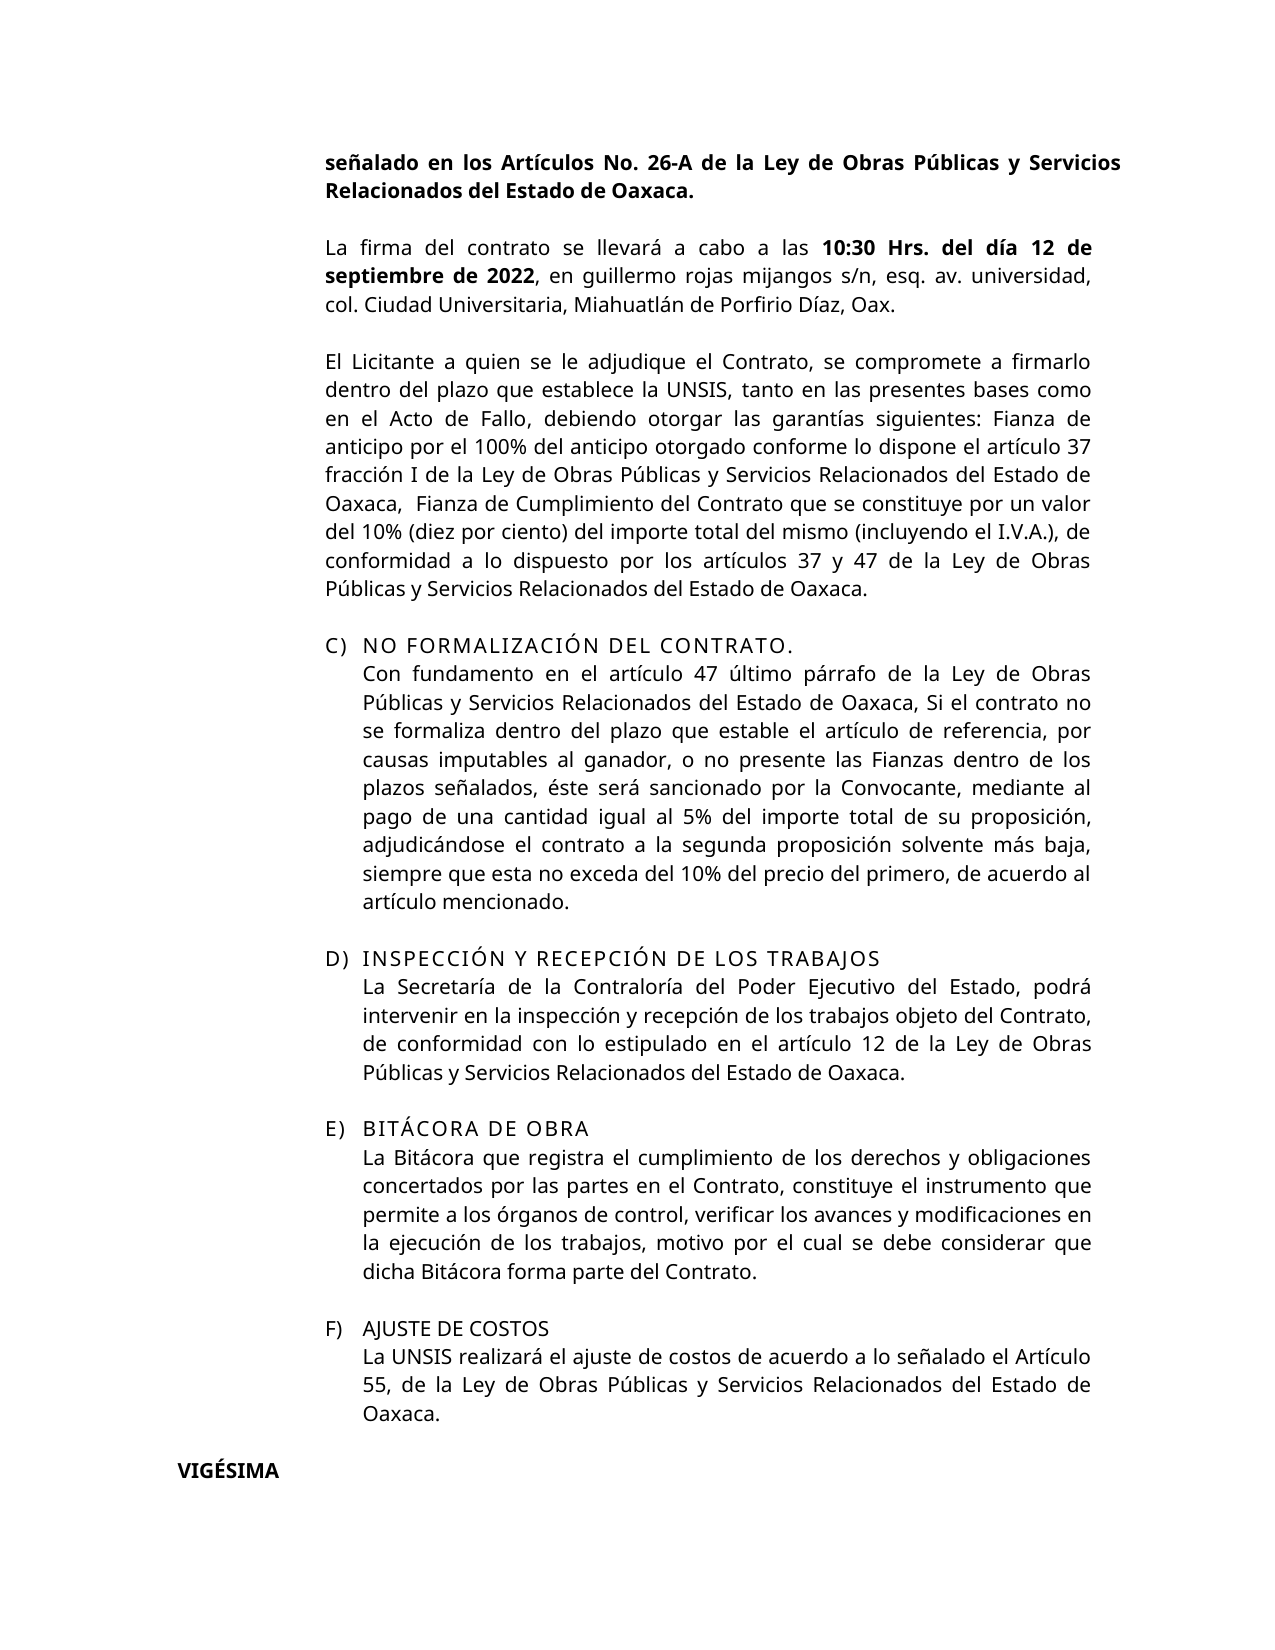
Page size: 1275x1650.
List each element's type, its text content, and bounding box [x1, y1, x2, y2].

list INSPECCIÓN Y RECEPCIÓN DE LOS TRABAJOS [325, 944, 1092, 972]
list La Secretaría de la Contraloría del Poder Ejecutivo del Estado, podrá intervenir en la inspección y recepción de los trabajos objeto del Contrato, de conformidad con lo estipulado en el artículo 12 de la Ley de Obras Públicas y Servicios Relacionados del Estado de Oaxaca. [362, 972, 1092, 1086]
list NO FORMALIZACIÓN DEL CONTRATO. [325, 631, 1092, 659]
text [325, 148, 1122, 204]
text La firma del contrato se llevará a cabo a las 10:30 Hrs. del día 12 de septiembre de 2022, en guillermo rojas mijangos s/n, esq. av. universidad, col. Ciudad Universitaria, Miahuatlán de Porfirio Díaz, Oax. [325, 233, 1092, 318]
list AJUSTE DE COSTOS [325, 1314, 1092, 1342]
text VIGÉSIMA [177, 1456, 1127, 1484]
text El Licitante a quien se le adjudique el Contrato, se compromete a firmarlo dentro del plazo que establece la UNSIS, tanto en las presentes bases como en el Acto de Fallo, debiendo otorgar las garantías siguientes: Fianza de anticipo por el 100% del anticipo otorgado conforme lo dispone el artículo 37 fracción I de la Ley de Obras Públicas y Servicios Relacionados del Estado de Oaxaca, Fianza de Cumplimiento del Contrato que se constituye por un valor del 10% (diez por ciento) del importe total del mismo (incluyendo el I.V.A.), de conformidad a lo dispuesto por los artículos 37 y 47 de la Ley de Obras Públicas y Servicios Relacionados del Estado de Oaxaca. [325, 347, 1092, 603]
list La UNSIS realizará el ajuste de costos de acuerdo a lo señalado el Artículo 55, de la Ley de Obras Públicas y Servicios Relacionados del Estado de Oaxaca. [362, 1342, 1092, 1427]
list La Bitácora que registra el cumplimiento de los derechos y obligaciones concertados por las partes en el Contrato, constituye el instrumento que permite a los órganos de control, verificar los avances y modificaciones en la ejecución de los trabajos, motivo por el cual se debe considerar que dicha Bitácora forma parte del Contrato. [362, 1143, 1092, 1285]
list Con fundamento en el artículo 47 último párrafo de la Ley de Obras Públicas y Servicios Relacionados del Estado de Oaxaca, Si el contrato no se formaliza dentro del plazo que estable el artículo de referencia, por causas imputables al ganador, o no presente las Fianzas dentro de los plazos señalados, éste será sancionado por la Convocante, mediante al pago de una cantidad igual al 5% del importe total de su proposición, adjudicándose el contrato a la segunda proposición solvente más baja, siempre que esta no exceda del 10% del precio del primero, de acuerdo al artículo mencionado. [362, 659, 1092, 916]
list BITÁCORA DE OBRA [325, 1114, 1092, 1143]
